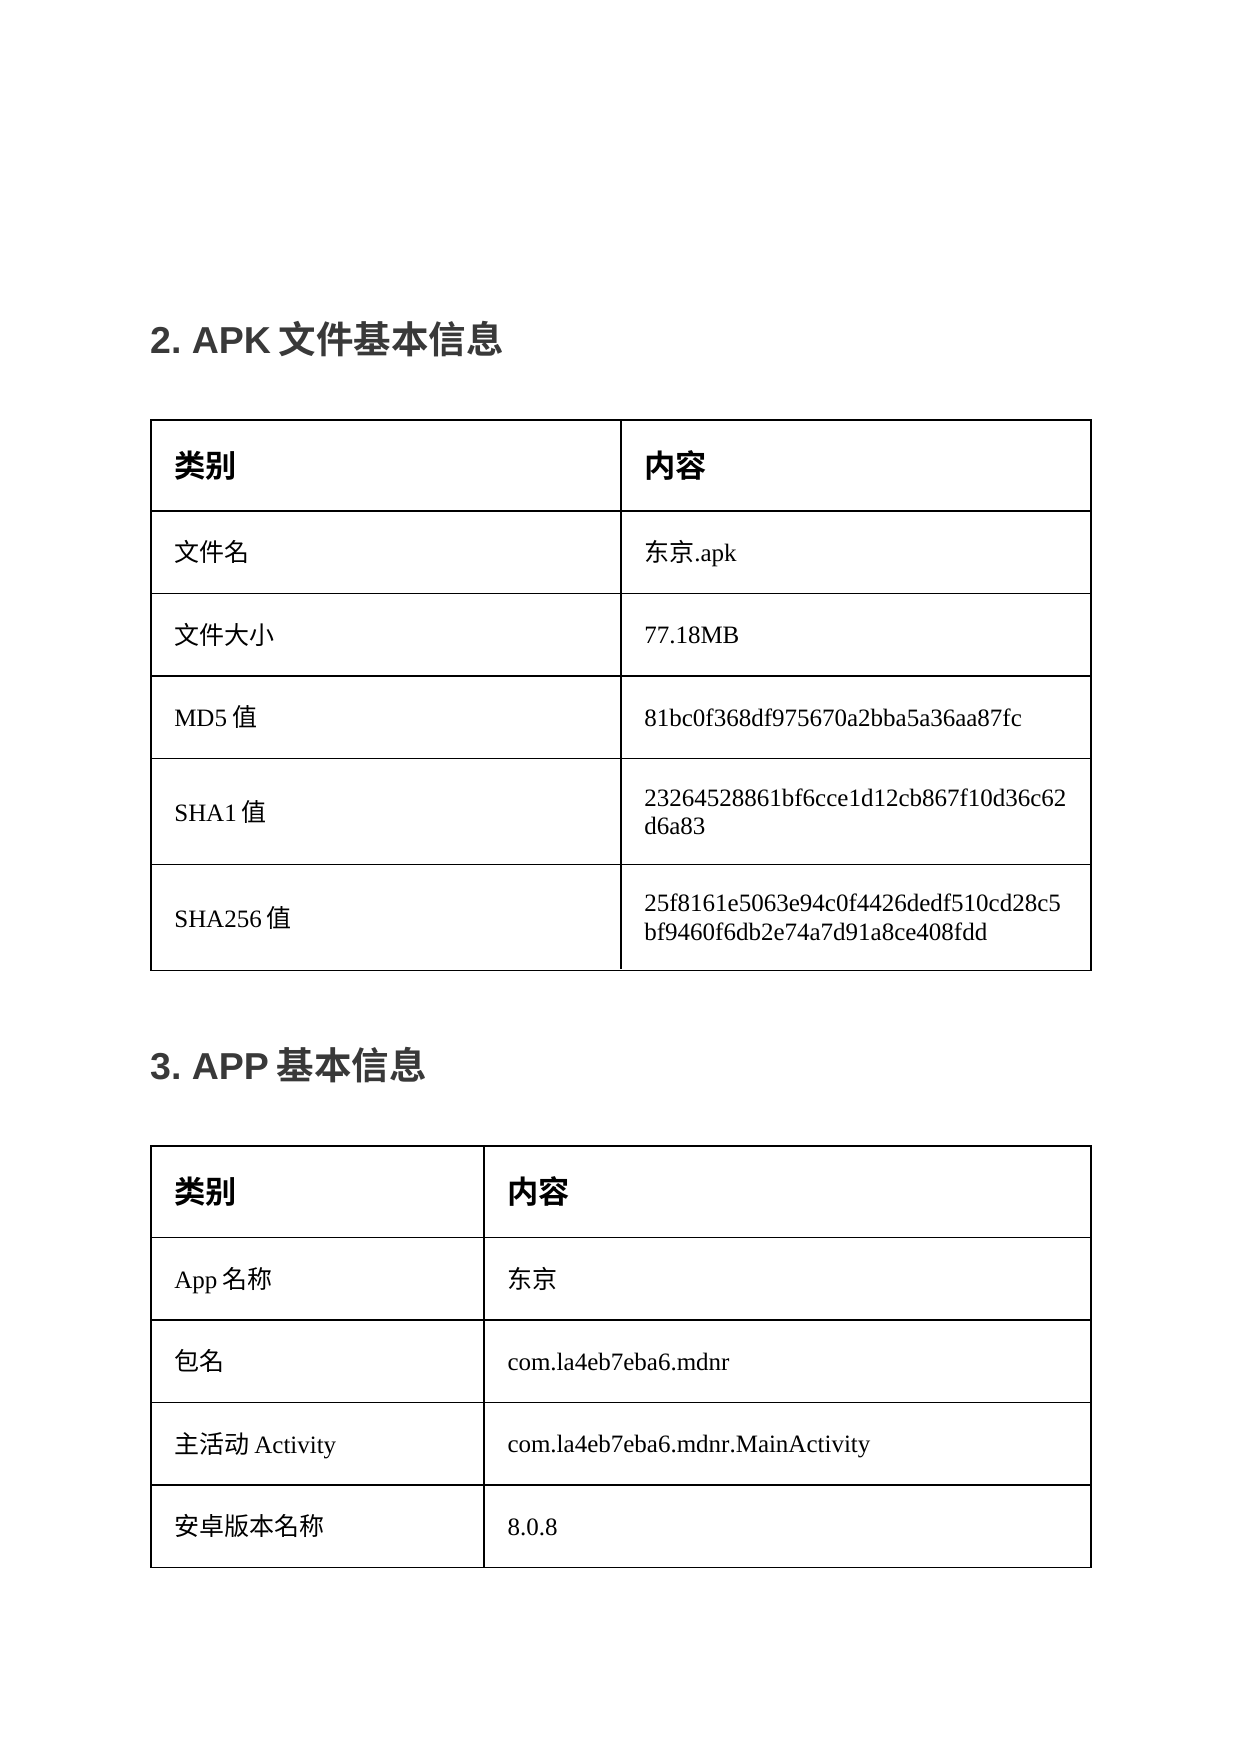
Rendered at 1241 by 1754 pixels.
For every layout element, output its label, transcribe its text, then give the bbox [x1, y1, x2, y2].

table_header 内容 [622, 421, 1090, 510]
table_cell com.la4eb7eba6.mdnr [485, 1321, 1090, 1401]
table_cell 文件名 [152, 512, 620, 593]
table_cell 安卓版本名称 [152, 1486, 483, 1566]
table_cell 77.18MB [622, 594, 1090, 675]
table_cell SHA256值 [152, 865, 620, 969]
table_cell App名称 [152, 1238, 483, 1319]
table_cell 8.0.8 [485, 1486, 1090, 1566]
subtitle 2. APK文件基本信息 [150, 313, 1090, 364]
table_cell 东京.apk [622, 512, 1090, 593]
table_cell 文件大小 [152, 594, 620, 675]
table_cell 东京 [485, 1238, 1090, 1319]
table_header 类别 [152, 1147, 483, 1236]
table_cell 81bc0f368df975670a2bba5a36aa87fc [622, 677, 1090, 758]
table_cell 25f8161e5063e94c0f4426dedf510cd28c5bf9460f6db2e74a7d91a8ce408fdd [622, 865, 1090, 969]
table_cell com.la4eb7eba6.mdnr.MainActivity [485, 1403, 1090, 1484]
table_header 内容 [485, 1147, 1090, 1236]
subtitle 3. APP基本信息 [150, 1040, 1090, 1091]
table_cell 23264528861bf6cce1d12cb867f10d36c62d6a83 [622, 759, 1090, 863]
table_cell SHA1值 [152, 759, 620, 863]
table_header 类别 [152, 421, 620, 510]
table_cell 包名 [152, 1321, 483, 1401]
table_cell 主活动Activity [152, 1403, 483, 1484]
table_cell MD5值 [152, 677, 620, 758]
